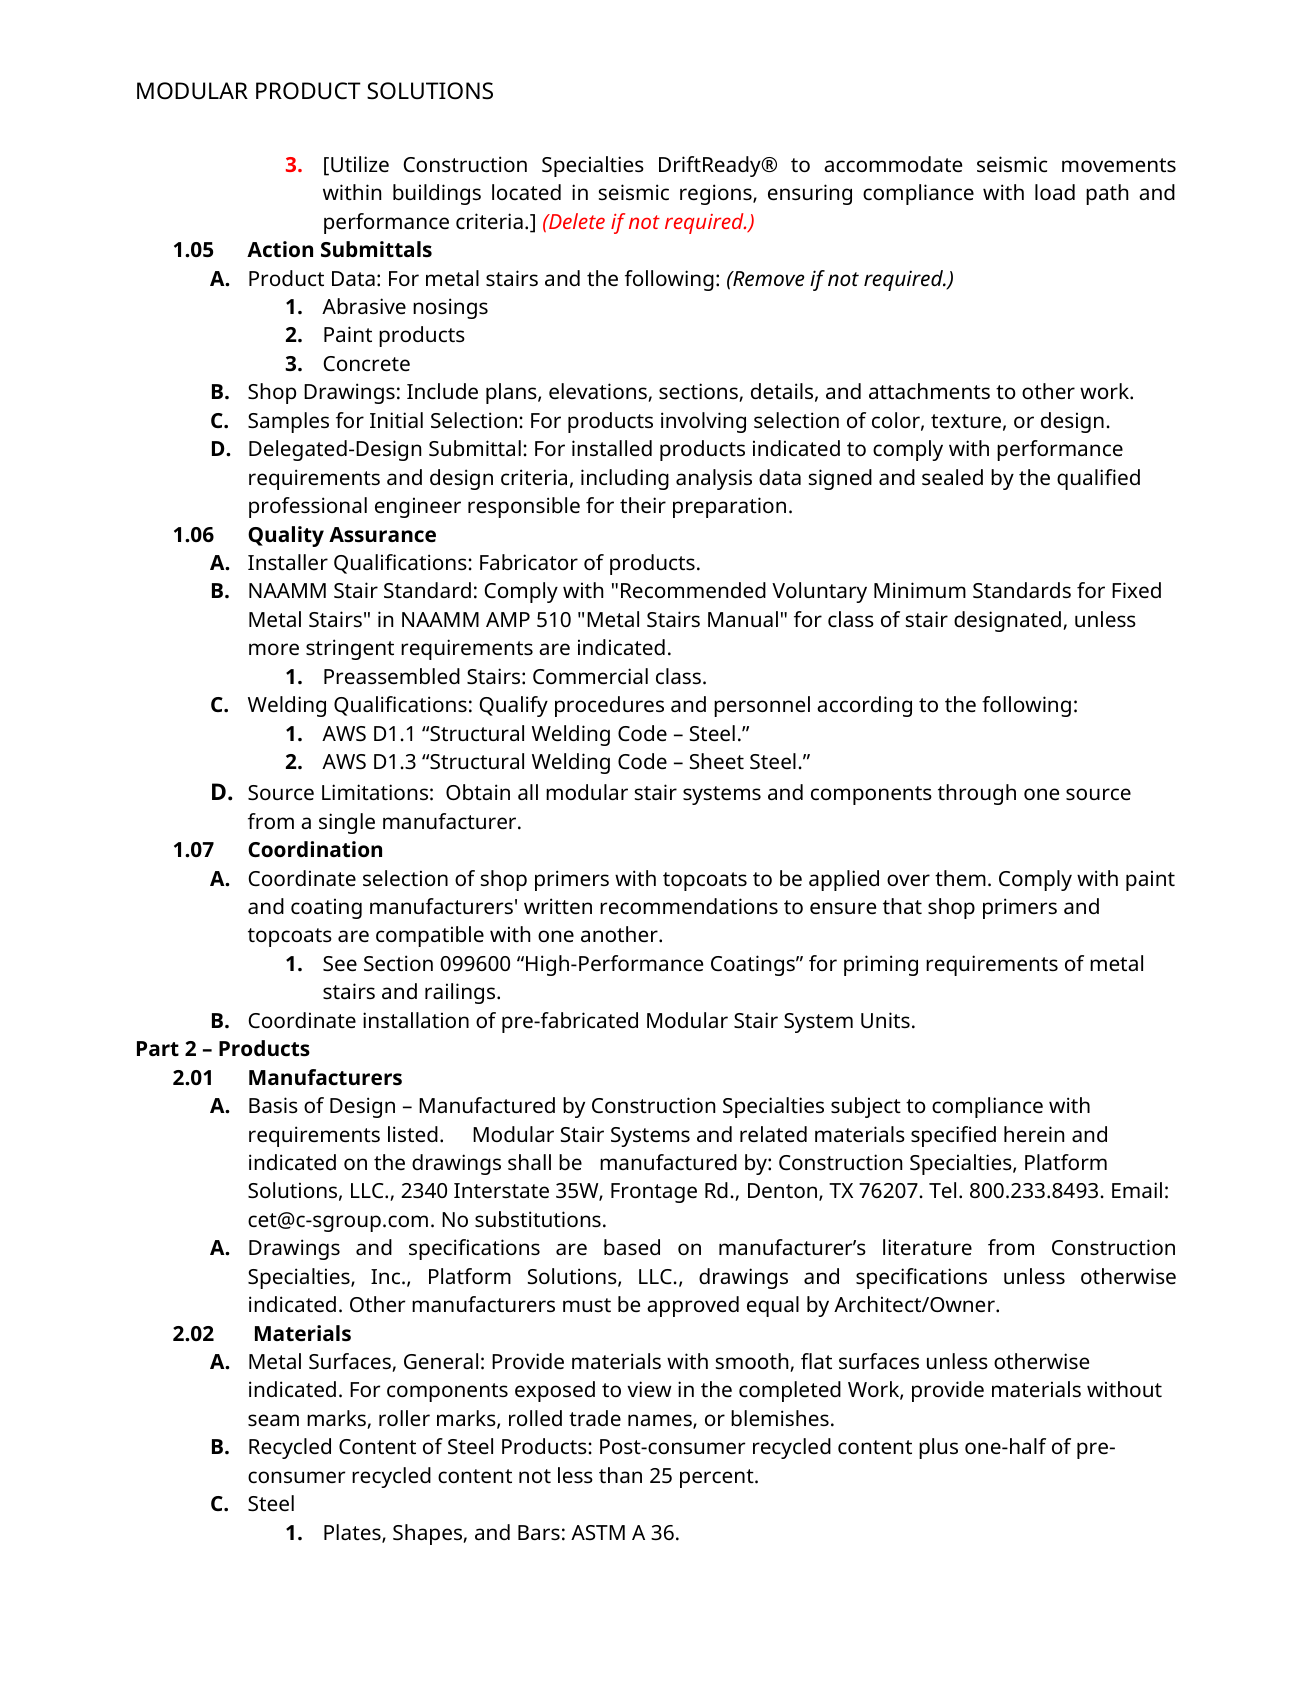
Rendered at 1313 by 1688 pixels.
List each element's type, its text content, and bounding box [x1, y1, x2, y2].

list Materials [172, 1319, 1177, 1347]
text Part 2 – Products [135, 1034, 1177, 1063]
list Steel [210, 1489, 1177, 1518]
list Plates, Shapes, and Bars: ASTM A 36. [285, 1518, 1177, 1546]
list Drawings and specifications are based on manufacturer’s literature from Construction Specialties, Inc., Platform Solutions, LLC., drawings and specifications unless otherwise indicated. Other manufacturers must be approved equal by Architect/Owner. [210, 1233, 1177, 1319]
list Coordinate selection of shop primers with topcoats to be applied over them. Comply with paint and coating manufacturers' written recommendations to ensure that shop primers and topcoats are compatible with one another. [210, 864, 1177, 949]
list Samples for Initial Selection: For products involving selection of color, texture, or design. [210, 406, 1177, 434]
list See Section 099600 “High-Performance Coatings” for priming requirements of metal stairs and railings. [285, 949, 1177, 1006]
list [Utilize Construction Specialties DriftReady® to accommodate seismic movements within buildings located in seismic regions, ensuring compliance with load path and performance criteria.] (Delete if not required.) [285, 150, 1177, 235]
list Paint products [285, 321, 1177, 349]
list Recycled Content of Steel Products: Post-consumer recycled content plus one-half of pre-consumer recycled content not less than 25 percent. [210, 1432, 1177, 1489]
list Delegated-Design Submittal: For installed products indicated to comply with performance requirements and design criteria, including analysis data signed and sealed by the qualified professional engineer responsible for their preparation. [210, 434, 1177, 520]
list Source Limitations: Obtain all modular stair systems and components through one source from a single manufacturer. [210, 776, 1177, 835]
list Metal Surfaces, General: Provide materials with smooth, flat surfaces unless otherwise indicated. For components exposed to view in the completed Work, provide materials without seam marks, roller marks, rolled trade names, or blemishes. [210, 1347, 1177, 1432]
list Installer Qualifications: Fabricator of products. [210, 548, 1177, 577]
list Preassembled Stairs: Commercial class. [285, 662, 1177, 690]
list Abrasive nosings [285, 292, 1177, 321]
list Manufacturers [172, 1063, 1177, 1091]
list AWS D1.3 “Structural Welding Code – Sheet Steel.” [285, 747, 1177, 776]
list Action Submittals [172, 235, 1177, 264]
list Basis of Design – Manufactured by Construction Specialties subject to compliance with requirements listed. Modular Stair Systems and related materials specified herein and indicated on the drawings shall be manufactured by: Construction Specialties, Platform Solutions, LLC., 2340 Interstate 35W, Frontage Rd., Denton, TX 76207. Tel. 800.233.8493. Email: cet@c-sgroup.com. No substitutions. [210, 1091, 1177, 1233]
list Concrete [285, 349, 1177, 377]
list Coordinate installation of pre-fabricated Modular Stair System Units. [210, 1006, 1177, 1034]
list NAAMM Stair Standard: Comply with "Recommended Voluntary Minimum Standards for Fixed Metal Stairs" in NAAMM AMP 510 "Metal Stairs Manual" for class of stair designated, unless more stringent requirements are indicated. [210, 577, 1177, 662]
list Welding Qualifications: Qualify procedures and personnel according to the following: [210, 690, 1177, 719]
list AWS D1.1 “Structural Welding Code – Steel.” [285, 719, 1177, 747]
list Coordination [172, 835, 1177, 864]
list Shop Drawings: Include plans, elevations, sections, details, and attachments to other work. [210, 377, 1177, 406]
list Product Data: For metal stairs and the following: (Remove if not required.) [210, 264, 1177, 292]
list Quality Assurance [172, 520, 1177, 548]
